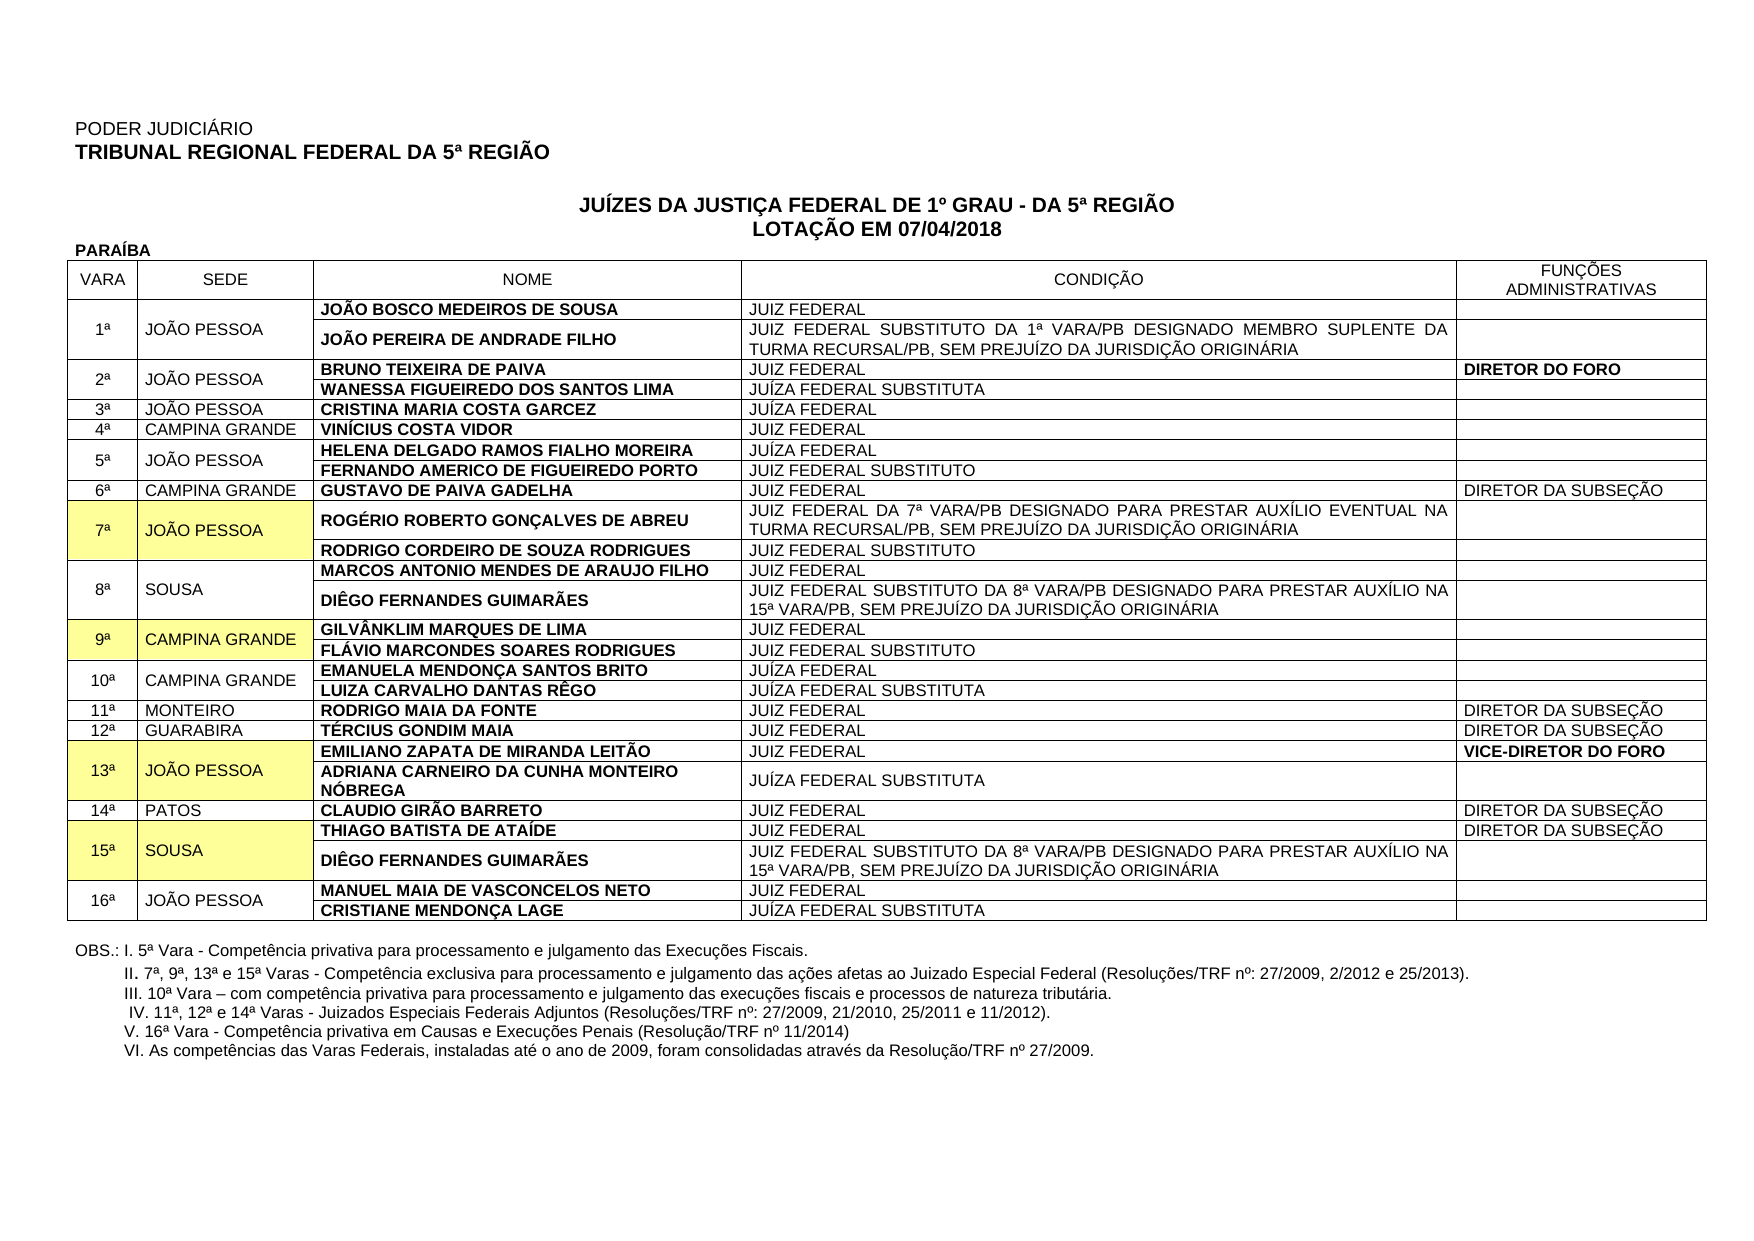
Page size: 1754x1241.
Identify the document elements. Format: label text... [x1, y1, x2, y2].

table_cell BRUNO TEIXEIRA DE PAIVA [314, 360, 741, 379]
table_cell 2ª [68, 360, 137, 399]
table_cell JUIZ FEDERAL DA 7ª VARA/PB DESIGNADO PARA PRESTAR AUXÍLIO EVENTUAL NA TURMA RECURSAL/PB, SEM PREJUÍZO DA JURISDIÇÃO ORIGINÁRIA [742, 501, 1456, 539]
table_cell [1457, 561, 1706, 580]
table_cell JOÃO PESSOA [138, 501, 313, 559]
table_cell 14ª [68, 801, 137, 820]
table_cell 11ª [68, 701, 137, 720]
table_cell PATOS [138, 801, 313, 820]
table_cell JUIZ FEDERAL [742, 721, 1456, 740]
table_cell FLÁVIO MARCONDES SOARES RODRIGUES [314, 640, 741, 659]
table_cell [1457, 461, 1706, 480]
table_cell VINÍCIUS COSTA VIDOR [314, 420, 741, 439]
table_cell 15ª [68, 821, 137, 880]
table_cell RODRIGO MAIA DA FONTE [314, 701, 741, 720]
table_cell THIAGO BATISTA DE ATAÍDE [314, 821, 741, 840]
table_cell ADRIANA CARNEIRO DA CUNHA MONTEIRO NÓBREGA [314, 762, 741, 800]
text VI. As competências das Varas Federais, instaladas até o ano de 2009, foram consolidadas através da Resolução/TRF nº 27/2009. [75, 1041, 1679, 1060]
table_cell TÉRCIUS GONDIM MAIA [314, 721, 741, 740]
table_cell JOÃO BOSCO MEDEIROS DE SOUSA [314, 300, 741, 319]
table_cell 5ª [68, 440, 137, 480]
table_cell JOÃO PESSOA [138, 881, 313, 920]
table_cell LUIZA CARVALHO DANTAS RÊGO [314, 681, 741, 700]
table_cell CAMPINA GRANDE [138, 481, 313, 500]
table_cell 6ª [68, 481, 137, 500]
table_cell [1457, 501, 1706, 539]
table_header NOME [314, 261, 741, 299]
table_cell JUIZ FEDERAL SUBSTITUTO [742, 640, 1456, 659]
table_cell JUIZ FEDERAL [742, 300, 1456, 319]
table_cell JOÃO PESSOA [138, 440, 313, 480]
table_cell JUIZ FEDERAL [742, 620, 1456, 639]
table_header FUNÇÕES ADMINISTRATIVAS [1457, 261, 1706, 299]
table_cell [1457, 620, 1706, 639]
table_cell JUÍZA FEDERAL [742, 400, 1456, 419]
table_cell [1457, 640, 1706, 659]
table_cell JUIZ FEDERAL [742, 360, 1456, 379]
table_header CONDIÇÃO [742, 261, 1456, 299]
table_cell MANUEL MAIA DE VASCONCELOS NETO [314, 881, 741, 900]
table_cell CAMPINA GRANDE [138, 620, 313, 659]
table_cell JOÃO PESSOA [138, 360, 313, 399]
table_cell 8ª [68, 561, 137, 619]
table_cell EMILIANO ZAPATA DE MIRANDA LEITÃO [314, 741, 741, 761]
table_cell GILVÂNKLIM MARQUES DE LIMA [314, 620, 741, 639]
table_cell JUIZ FEDERAL SUBSTITUTO DA 8ª VARA/PB DESIGNADO PARA PRESTAR AUXÍLIO NA 15ª VARA/PB, SEM PREJUÍZO DA JURISDIÇÃO ORIGINÁRIA [742, 581, 1456, 619]
table_cell SOUSA [138, 821, 313, 880]
table_cell GUARABIRA [138, 721, 313, 740]
table_cell DIRETOR DO FORO [1457, 360, 1706, 379]
table_cell DIRETOR DA SUBSEÇÃO [1457, 801, 1706, 820]
table_cell CRISTINA MARIA COSTA GARCEZ [314, 400, 741, 419]
table_cell [1457, 320, 1706, 358]
table_cell JUÍZA FEDERAL SUBSTITUTA [742, 762, 1456, 800]
text II. 7ª, 9ª, 13ª e 15ª Varas - Competência exclusiva para processamento e julgamento das ações afetas ao Juizado Especial Federal (Resoluções/TRF nº: 27/2009, 2/2012 e 25/2013). [75, 959, 1679, 983]
table_cell DIÊGO FERNANDES GUIMARÃES [314, 841, 741, 880]
table_cell [1457, 762, 1706, 800]
table_cell SOUSA [138, 561, 313, 619]
table_cell VICE-DIRETOR DO FORO [1457, 741, 1706, 761]
text IV. 11ª, 12ª e 14ª Varas - Juizados Especiais Federais Adjuntos (Resoluções/TRF nº: 27/2009, 21/2010, 25/2011 e 11/2012). [75, 1003, 1679, 1022]
text III. 10ª Vara – com competência privativa para processamento e julgamento das execuções fiscais e processos de natureza tributária. [75, 983, 1679, 1003]
table_cell [1457, 440, 1706, 459]
table_cell JUIZ FEDERAL [742, 821, 1456, 840]
table_cell DIRETOR DA SUBSEÇÃO [1457, 481, 1706, 500]
table_cell [1457, 581, 1706, 619]
table_cell JUIZ FEDERAL [742, 481, 1456, 500]
table_cell DIRETOR DA SUBSEÇÃO [1457, 821, 1706, 840]
table_cell 4ª [68, 420, 137, 439]
table_cell [1457, 420, 1706, 439]
table_cell JUIZ FEDERAL SUBSTITUTO DA 8ª VARA/PB DESIGNADO PARA PRESTAR AUXÍLIO NA 15ª VARA/PB, SEM PREJUÍZO DA JURISDIÇÃO ORIGINÁRIA [742, 841, 1456, 880]
table_cell RODRIGO CORDEIRO DE SOUZA RODRIGUES [314, 540, 741, 559]
table_cell 16ª [68, 881, 137, 920]
table_cell MARCOS ANTONIO MENDES DE ARAUJO FILHO [314, 561, 741, 580]
table_cell 10ª [68, 661, 137, 700]
table_cell MONTEIRO [138, 701, 313, 720]
text V. 16ª Vara - Competência privativa em Causas e Execuções Penais (Resolução/TRF nº 11/2014) [75, 1022, 1679, 1041]
text OBS.: I. 5ª Vara - Competência privativa para processamento e julgamento das Execuções Fiscais. [75, 940, 1679, 959]
table_cell JOÃO PEREIRA DE ANDRADE FILHO [314, 320, 741, 358]
table_cell JUIZ FEDERAL SUBSTITUTO DA 1ª VARA/PB DESIGNADO MEMBRO SUPLENTE DA TURMA RECURSAL/PB, SEM PREJUÍZO DA JURISDIÇÃO ORIGINÁRIA [742, 320, 1456, 358]
table_cell ROGÉRIO ROBERTO GONÇALVES DE ABREU [314, 501, 741, 539]
table_header VARA [68, 261, 137, 299]
table_cell [1457, 400, 1706, 419]
table_cell DIRETOR DA SUBSEÇÃO [1457, 701, 1706, 720]
table_cell HELENA DELGADO RAMOS FIALHO MOREIRA [314, 440, 741, 459]
table_cell JUÍZA FEDERAL SUBSTITUTA [742, 681, 1456, 700]
table_cell 7ª [68, 501, 137, 559]
table_cell JUIZ FEDERAL SUBSTITUTO [742, 461, 1456, 480]
table_cell JUIZ FEDERAL [742, 420, 1456, 439]
table_cell [1457, 881, 1706, 900]
table_cell JUIZ FEDERAL SUBSTITUTO [742, 540, 1456, 559]
table_cell JUÍZA FEDERAL [742, 440, 1456, 459]
table_cell JUÍZA FEDERAL SUBSTITUTA [742, 380, 1456, 399]
table_cell GUSTAVO DE PAIVA GADELHA [314, 481, 741, 500]
table_cell JOÃO PESSOA [138, 400, 313, 419]
table_cell CAMPINA GRANDE [138, 661, 313, 700]
table_cell [1457, 681, 1706, 700]
table_cell 1ª [68, 300, 137, 358]
table_cell 9ª [68, 620, 137, 659]
table_cell JUIZ FEDERAL [742, 561, 1456, 580]
table_cell CAMPINA GRANDE [138, 420, 313, 439]
table_cell CRISTIANE MENDONÇA LAGE [314, 901, 741, 920]
table_cell CLAUDIO GIRÃO BARRETO [314, 801, 741, 820]
table_cell 3ª [68, 400, 137, 419]
table_cell JUIZ FEDERAL [742, 701, 1456, 720]
table_header SEDE [138, 261, 313, 299]
table_cell JUIZ FEDERAL [742, 881, 1456, 900]
table_cell WANESSA FIGUEIREDO DOS SANTOS LIMA [314, 380, 741, 399]
table_cell [1457, 540, 1706, 559]
table_cell EMANUELA MENDONÇA SANTOS BRITO [314, 661, 741, 680]
table_cell [1457, 661, 1706, 680]
table_cell JOÃO PESSOA [138, 741, 313, 800]
text PARAÍBA [75, 240, 1753, 259]
table_cell [1457, 300, 1706, 319]
table_cell JUIZ FEDERAL [742, 741, 1456, 761]
table_cell FERNANDO AMERICO DE FIGUEIREDO PORTO [314, 461, 741, 480]
table_cell JUÍZA FEDERAL SUBSTITUTA [742, 901, 1456, 920]
table_cell [1457, 901, 1706, 920]
table_cell JUIZ FEDERAL [742, 801, 1456, 820]
table_cell DIRETOR DA SUBSEÇÃO [1457, 721, 1706, 740]
table_cell [1457, 841, 1706, 880]
table_cell [1457, 380, 1706, 399]
table_cell 12ª [68, 721, 137, 740]
table_cell JUÍZA FEDERAL [742, 661, 1456, 680]
table_cell JOÃO PESSOA [138, 300, 313, 358]
table_cell 13ª [68, 741, 137, 800]
table_cell DIÊGO FERNANDES GUIMARÃES [314, 581, 741, 619]
